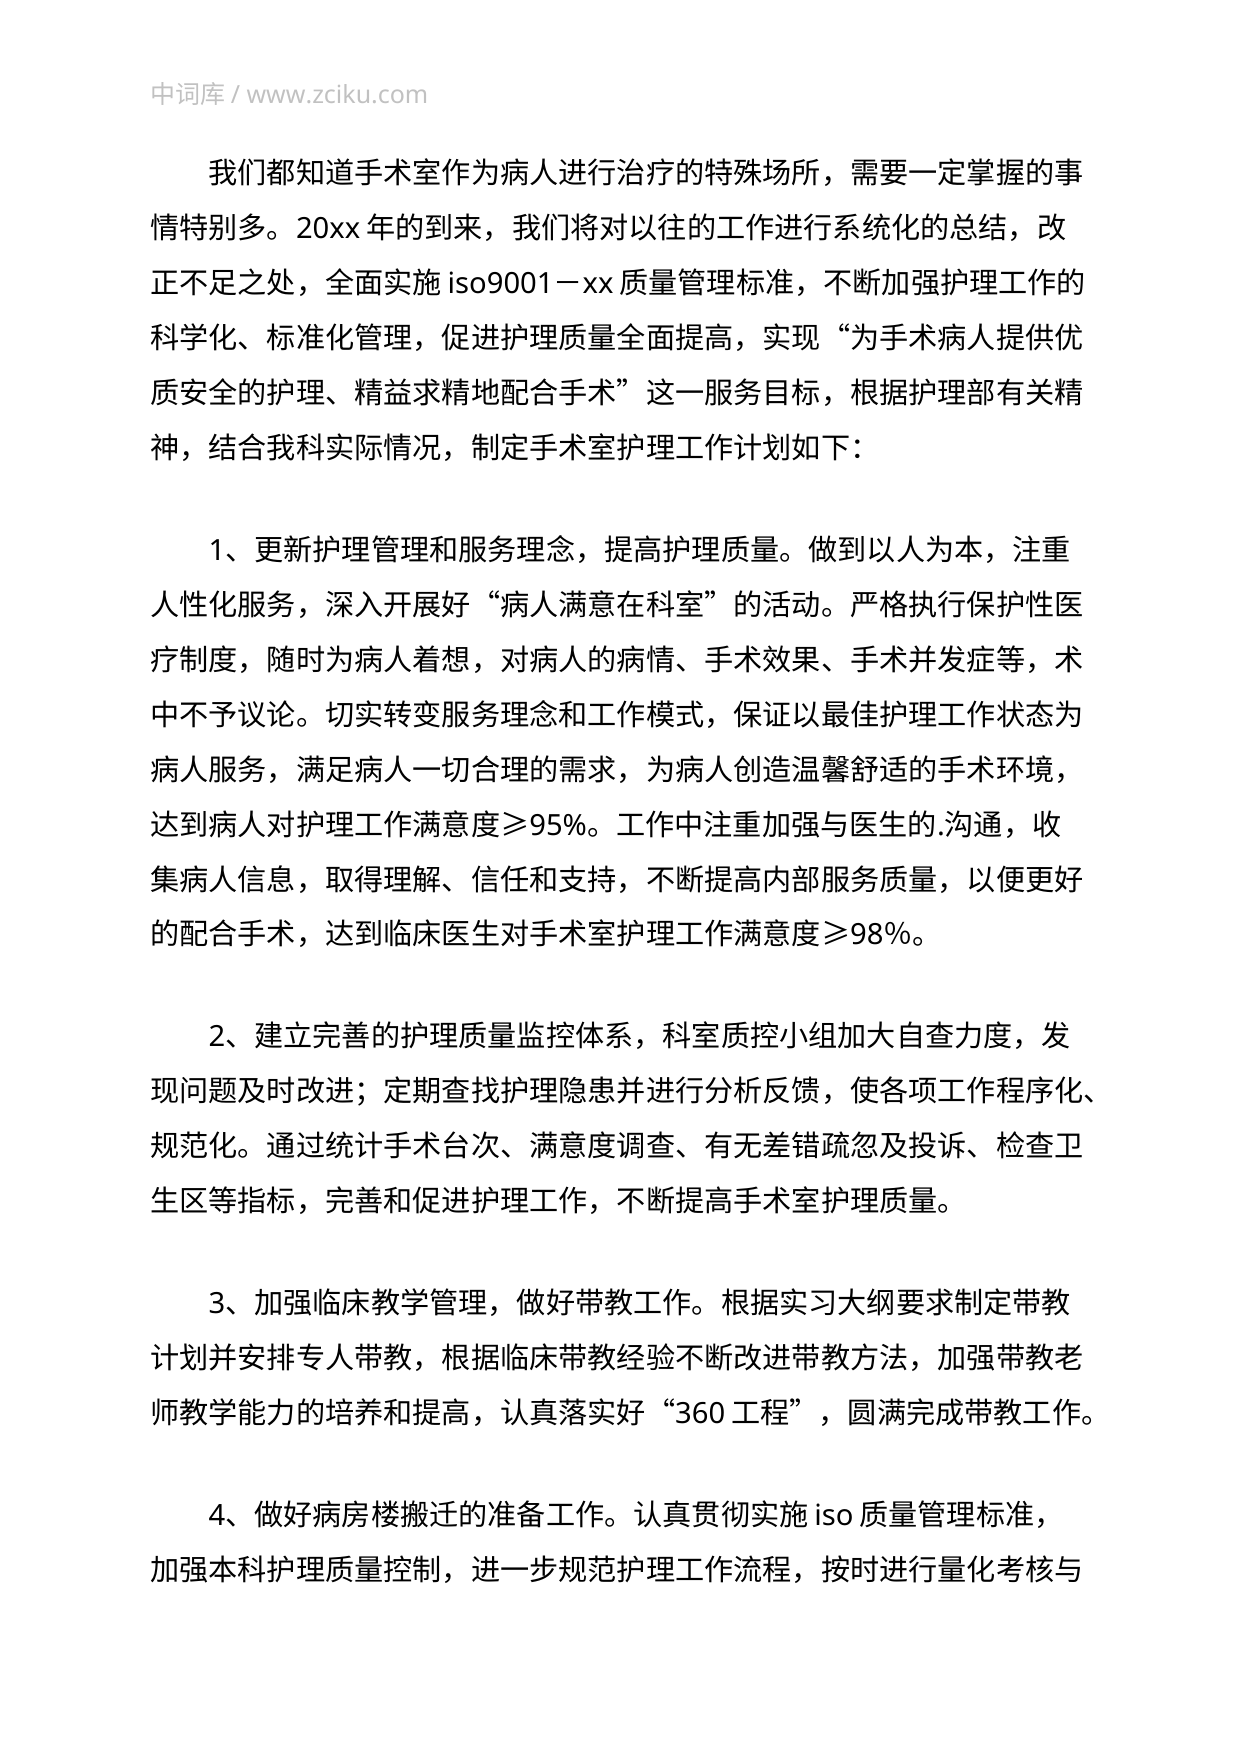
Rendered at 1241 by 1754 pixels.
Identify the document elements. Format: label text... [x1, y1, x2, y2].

text 3、加强临床教学管理，做好带教工作。根据实习大纲要求制定带教计划并安排专人带教，根据临床带教经验不断改进带教方法，加强带教老师教学能力的培养和提高，认真落实好“360工程”，圆满完成带教工作。 [150, 1279, 1090, 1432]
text 我们都知道手术室作为病人进行治疗的特殊场所，需要一定掌握的事情特别多。20xx年的到来，我们将对以往的工作进行系统化的总结，改正不足之处，全面实施iso9001－xx质量管理标准，不断加强护理工作的科学化、标准化管理，促进护理质量全面提高，实现“为手术病人提供优质安全的护理、精益求精地配合手术”这一服务目标，根据护理部有关精神，结合我科实际情况，制定手术室护理工作计划如下： [150, 150, 1090, 467]
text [150, 1491, 1090, 1589]
text 2、建立完善的护理质量监控体系，科室质控小组加大自查力度，发现问题及时改进；定期查找护理隐患并进行分析反馈，使各项工作程序化、规范化。通过统计手术台次、满意度调查、有无差错疏忽及投诉、检查卫生区等指标，完善和促进护理工作，不断提高手术室护理质量。 [150, 1013, 1090, 1220]
text 1、更新护理管理和服务理念，提高护理质量。做到以人为本，注重人性化服务，深入开展好“病人满意在科室”的活动。严格执行保护性医疗制度，随时为病人着想，对病人的病情、手术效果、手术并发症等，术中不予议论。切实转变服务理念和工作模式，保证以最佳护理工作状态为病人服务，满足病人一切合理的需求，为病人创造温馨舒适的手术环境，达到病人对护理工作满意度≥95%。工作中注重加强与医生的.沟通，收集病人信息，取得理解、信任和支持，不断提高内部服务质量，以便更好的配合手术，达到临床医生对手术室护理工作满意度≥98％。 [150, 526, 1090, 953]
